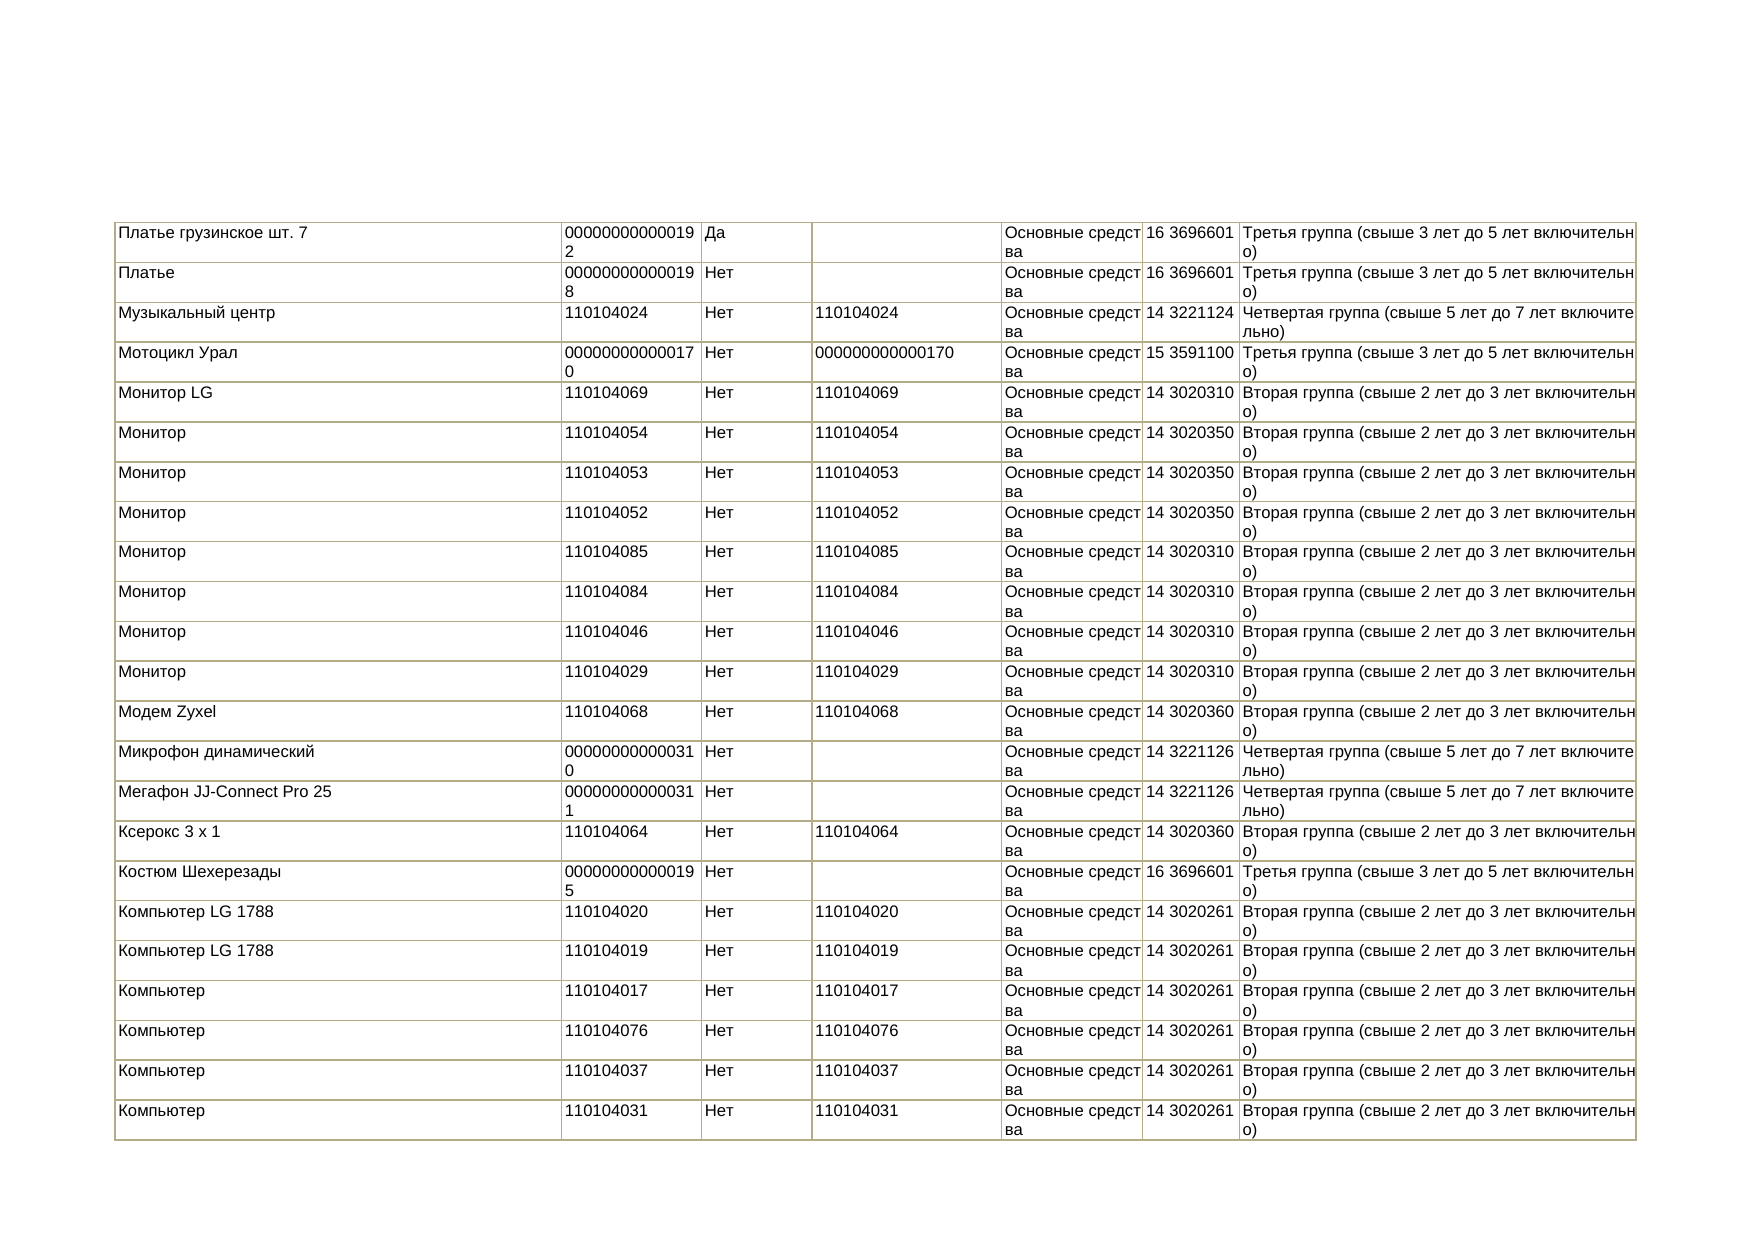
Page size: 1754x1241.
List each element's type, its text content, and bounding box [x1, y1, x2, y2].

table_cell Музыкальный центр [116, 303, 561, 341]
table_cell 14 3020360 [1143, 822, 1239, 860]
table_cell Вторая группа (свыше 2 лет до 3 лет включительно) [1240, 901, 1635, 940]
table_cell 110104017 [813, 981, 1001, 1019]
table_cell Вторая группа (свыше 2 лет до 3 лет включительно) [1240, 622, 1635, 660]
table_cell 110104024 [562, 303, 701, 341]
table_cell Монитор [116, 463, 561, 501]
table_cell Вторая группа (свыше 2 лет до 3 лет включительно) [1240, 502, 1635, 541]
table_cell 16 3696601 [1143, 862, 1239, 900]
table_cell [813, 782, 1001, 820]
table_cell Нет [702, 343, 811, 381]
table_cell 110104085 [813, 542, 1001, 581]
table_cell 110104085 [562, 542, 701, 581]
table_cell 16 3696601 [1143, 263, 1239, 301]
table_cell Монитор [116, 423, 561, 461]
table_cell Компьютер [116, 981, 561, 1019]
table_cell Основные средства [1002, 383, 1142, 421]
table_cell 110104020 [813, 901, 1001, 940]
table_cell Нет [702, 502, 811, 541]
table_cell 14 3020310 [1143, 582, 1239, 621]
table_cell [813, 223, 1001, 261]
table_cell Монитор [116, 502, 561, 541]
table_cell Основные средства [1002, 263, 1142, 301]
table_cell Вторая группа (свыше 2 лет до 3 лет включительно) [1240, 822, 1635, 860]
table_cell 110104029 [813, 662, 1001, 700]
table_cell Компьютер [116, 1021, 561, 1059]
table_cell 000000000000310 [562, 742, 701, 780]
table_cell Нет [702, 901, 811, 940]
table_cell 14 3221126 [1143, 742, 1239, 780]
table_cell Основные средства [1002, 223, 1142, 261]
table_cell 110104052 [813, 502, 1001, 541]
table_cell Вторая группа (свыше 2 лет до 3 лет включительно) [1240, 582, 1635, 621]
table_cell 110104037 [813, 1061, 1001, 1099]
table_cell Основные средства [1002, 662, 1142, 700]
table_cell Нет [702, 1101, 811, 1139]
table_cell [1240, 223, 1635, 261]
table_cell 110104069 [562, 383, 701, 421]
table_cell Вторая группа (свыше 2 лет до 3 лет включительно) [1240, 662, 1635, 700]
table_cell Четвертая группа (свыше 5 лет до 7 лет включительно) [1240, 303, 1635, 341]
table_cell 110104076 [813, 1021, 1001, 1059]
table_cell Модем Zyxel [116, 702, 561, 740]
table_cell Третья группа (свыше 3 лет до 5 лет включительно) [1240, 862, 1635, 900]
table_cell 110104031 [562, 1101, 701, 1139]
table_cell Монитор [116, 582, 561, 621]
table_cell 110104017 [562, 981, 701, 1019]
table_cell Основные средства [1002, 941, 1142, 979]
table_cell Нет [702, 742, 811, 780]
table_cell Нет [702, 622, 811, 660]
table_cell Четвертая группа (свыше 5 лет до 7 лет включительно) [1240, 782, 1635, 820]
table_cell 000000000000198 [562, 263, 701, 301]
table_cell Основные средства [1002, 423, 1142, 461]
table_cell Вторая группа (свыше 2 лет до 3 лет включительно) [1240, 941, 1635, 979]
table_cell Основные средства [1002, 1061, 1142, 1099]
table_cell Платье [116, 263, 561, 301]
table_cell 110104053 [562, 463, 701, 501]
table_cell 14 3020261 [1143, 1021, 1239, 1059]
table_cell Нет [702, 782, 811, 820]
table_cell 14 3020261 [1143, 901, 1239, 940]
table_cell 110104053 [813, 463, 1001, 501]
table_cell 110104064 [813, 822, 1001, 860]
table_cell 110104068 [813, 702, 1001, 740]
table_cell Нет [702, 463, 811, 501]
table_cell 110104084 [562, 582, 701, 621]
table_cell Нет [702, 303, 811, 341]
table_cell Основные средства [1002, 463, 1142, 501]
table_cell Нет [702, 582, 811, 621]
table_cell Основные средства [1002, 1021, 1142, 1059]
table_cell 14 3020310 [1143, 383, 1239, 421]
table_cell Основные средства [1002, 702, 1142, 740]
table_cell Основные средства [1002, 742, 1142, 780]
table_cell 14 3020350 [1143, 423, 1239, 461]
table_cell 14 3221126 [1143, 782, 1239, 820]
table_cell Компьютер [116, 1061, 561, 1099]
table_cell 14 3020261 [1143, 981, 1239, 1019]
table_cell 110104084 [813, 582, 1001, 621]
table_cell Вторая группа (свыше 2 лет до 3 лет включительно) [1240, 981, 1635, 1019]
table_cell Нет [702, 383, 811, 421]
table_cell 000000000000170 [562, 343, 701, 381]
table_cell 16 3696601 [1143, 223, 1239, 261]
table_cell 14 3020310 [1143, 622, 1239, 660]
table_cell 14 3020350 [1143, 463, 1239, 501]
table_cell Мегафон JJ-Connect Pro 25 [116, 782, 561, 820]
table_cell 14 3020261 [1143, 1061, 1239, 1099]
table_cell 14 3020350 [1143, 502, 1239, 541]
table_cell Вторая группа (свыше 2 лет до 3 лет включительно) [1240, 383, 1635, 421]
table_cell Вторая группа (свыше 2 лет до 3 лет включительно) [1240, 463, 1635, 501]
table_cell Основные средства [1002, 502, 1142, 541]
table_cell Вторая группа (свыше 2 лет до 3 лет включительно) [1240, 542, 1635, 581]
table_cell Нет [702, 263, 811, 301]
table_cell Платье грузинское шт. 7 [116, 223, 561, 261]
table_cell 110104052 [562, 502, 701, 541]
table_cell 14 3020261 [1143, 1101, 1239, 1139]
table_cell Вторая группа (свыше 2 лет до 3 лет включительно) [1240, 702, 1635, 740]
table_cell Нет [702, 822, 811, 860]
table_cell Вторая группа (свыше 2 лет до 3 лет включительно) [1240, 423, 1635, 461]
table_cell Основные средства [1002, 901, 1142, 940]
table_cell 000000000000192 [562, 223, 701, 261]
table_cell 110104019 [562, 941, 701, 979]
table_cell 000000000000195 [562, 862, 701, 900]
table_cell 14 3020310 [1143, 542, 1239, 581]
table_cell Нет [702, 1061, 811, 1099]
table_cell Основные средства [1002, 582, 1142, 621]
table_cell 14 3020310 [1143, 662, 1239, 700]
table_cell Да [702, 223, 811, 261]
table_cell Нет [702, 941, 811, 979]
table_cell Монитор [116, 662, 561, 700]
table_cell Основные средства [1002, 1101, 1142, 1139]
table_cell 110104054 [813, 423, 1001, 461]
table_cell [1240, 1101, 1635, 1139]
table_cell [1240, 1061, 1635, 1099]
table_cell 14 3020360 [1143, 702, 1239, 740]
table_cell 110104054 [562, 423, 701, 461]
table_cell Микрофон динамический [116, 742, 561, 780]
table_cell 110104024 [813, 303, 1001, 341]
table_cell Основные средства [1002, 343, 1142, 381]
table_cell Нет [702, 542, 811, 581]
table_cell [813, 862, 1001, 900]
table_cell Монитор LG [116, 383, 561, 421]
table_cell Основные средства [1002, 822, 1142, 860]
table_cell Компьютер LG 1788 [116, 901, 561, 940]
table_cell Монитор [116, 542, 561, 581]
table_cell Нет [702, 423, 811, 461]
table_cell 14 3221124 [1143, 303, 1239, 341]
table_cell 110104020 [562, 901, 701, 940]
table_cell Мотоцикл Урал [116, 343, 561, 381]
table_cell Нет [702, 662, 811, 700]
table_cell Костюм Шехерезады [116, 862, 561, 900]
table_cell 14 3020261 [1143, 941, 1239, 979]
table_cell 110104064 [562, 822, 701, 860]
table_cell [813, 742, 1001, 780]
table_cell Компьютер LG 1788 [116, 941, 561, 979]
table_cell Монитор [116, 622, 561, 660]
table_cell 15 3591100 [1143, 343, 1239, 381]
table_cell 110104046 [813, 622, 1001, 660]
table_cell Основные средства [1002, 542, 1142, 581]
table_cell [813, 263, 1001, 301]
table_cell Ксерокс 3 х 1 [116, 822, 561, 860]
table_cell Компьютер [116, 1101, 561, 1139]
table_cell 110104068 [562, 702, 701, 740]
table_cell Основные средства [1002, 782, 1142, 820]
table_cell Нет [702, 862, 811, 900]
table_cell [1240, 263, 1635, 301]
table_cell Основные средства [1002, 862, 1142, 900]
table_cell Нет [702, 702, 811, 740]
table_cell 110104076 [562, 1021, 701, 1059]
table_cell Основные средства [1002, 981, 1142, 1019]
table_cell 000000000000311 [562, 782, 701, 820]
table_cell 110104031 [813, 1101, 1001, 1139]
table_cell 110104037 [562, 1061, 701, 1099]
table_cell 110104069 [813, 383, 1001, 421]
table_cell Основные средства [1002, 622, 1142, 660]
table_cell Вторая группа (свыше 2 лет до 3 лет включительно) [1240, 1021, 1635, 1059]
table_cell Четвертая группа (свыше 5 лет до 7 лет включительно) [1240, 742, 1635, 780]
table_cell Третья группа (свыше 3 лет до 5 лет включительно) [1240, 343, 1635, 381]
table_cell 000000000000170 [813, 343, 1001, 381]
table_cell 110104019 [813, 941, 1001, 979]
table_cell Основные средства [1002, 303, 1142, 341]
table_cell 110104046 [562, 622, 701, 660]
table_cell 110104029 [562, 662, 701, 700]
table_cell Нет [702, 981, 811, 1019]
table_cell Нет [702, 1021, 811, 1059]
